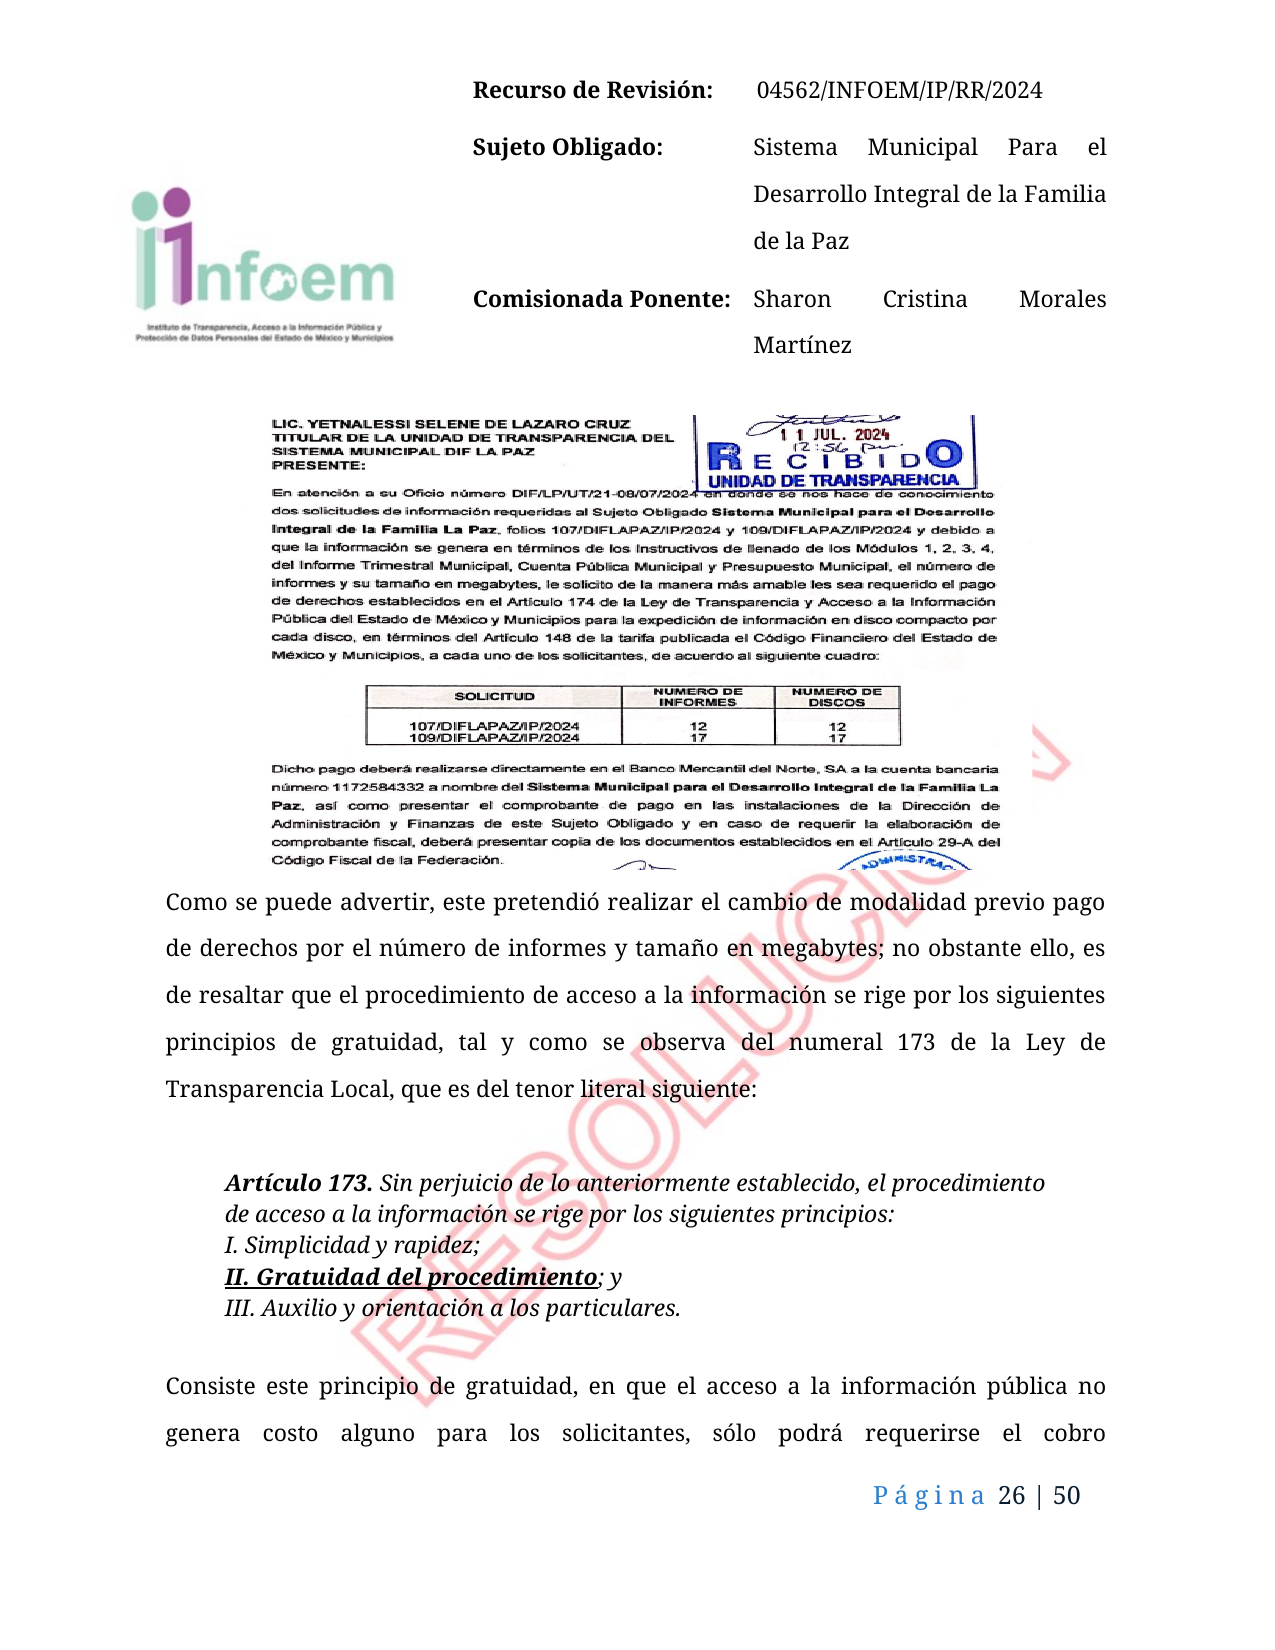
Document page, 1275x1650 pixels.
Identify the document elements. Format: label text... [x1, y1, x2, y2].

title I. Simplicidad y rapidez; [224, 1229, 1048, 1261]
title III. Auxilio y orientación a los particulares. [224, 1292, 1048, 1323]
picture [2, 122, 1275, 1650]
title II. Gratuidad del procedimiento; y [224, 1261, 1048, 1292]
title Artículo 173. Sin perjuicio de lo anteriormente establecido, el procedimiento de acceso a la información se rige por los siguientes principios: [224, 1167, 1048, 1229]
text Como se puede advertir, este pretendió realizar el cambio de modalidad previo pago de derechos por el número de informes y tamaño en megabytes; no obstante ello, es de resaltar que el procedimiento de acceso a la información se rige por los siguientes principios de gratuidad, tal y como se observa del numeral 173 de la Ley de Transparencia Local, que es del tenor literal siguiente: [165, 886, 1107, 1104]
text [165, 1370, 1107, 1448]
